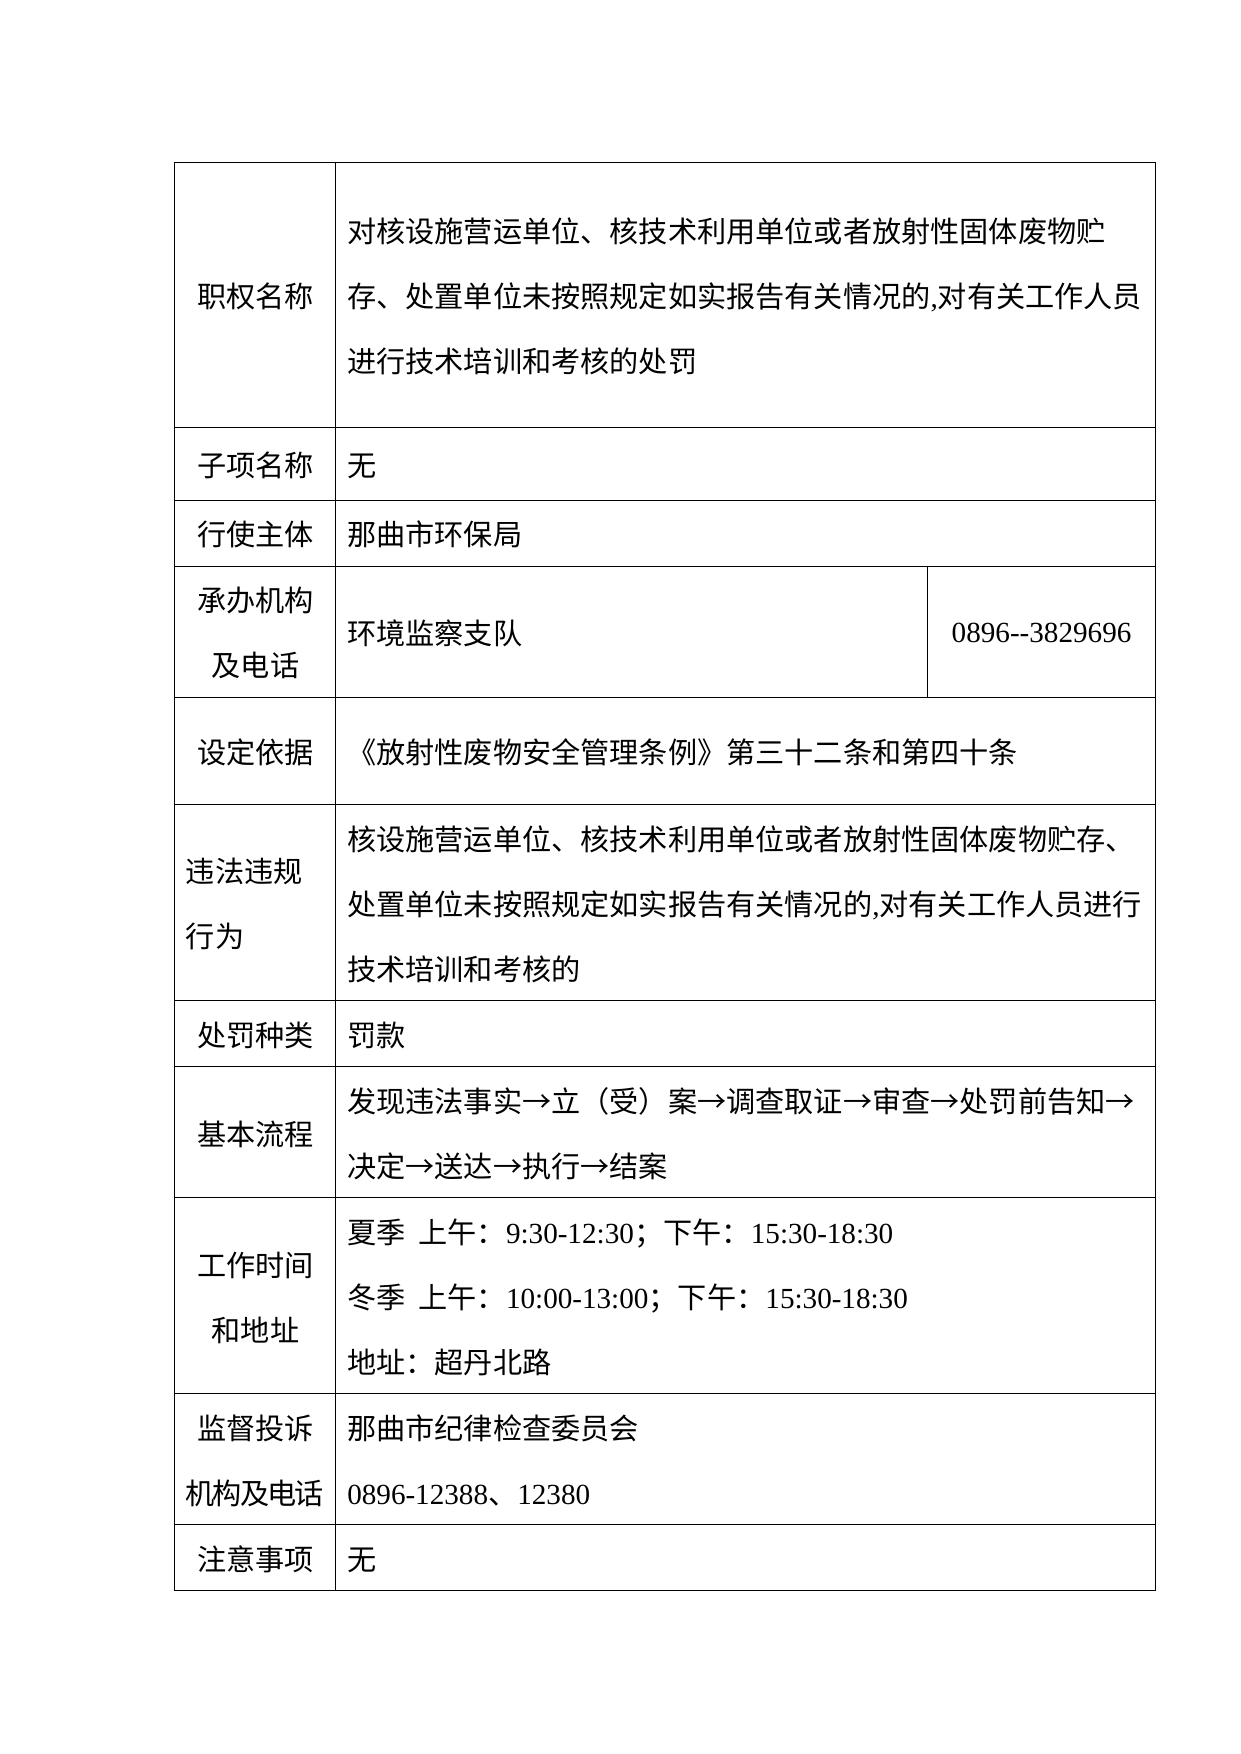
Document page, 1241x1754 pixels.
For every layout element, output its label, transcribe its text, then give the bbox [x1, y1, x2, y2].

table_cell 监督投诉机构及电话 [175, 1394, 335, 1524]
table_cell 那曲市环保局 [336, 501, 1155, 566]
table_cell 承办机构及电话 [175, 567, 335, 697]
table_cell 0896--3829696 [928, 567, 1155, 697]
table_cell 子项名称 [175, 428, 335, 499]
table_cell 违法违规行为 [175, 805, 335, 1000]
table_cell 处罚种类 [175, 1001, 335, 1066]
table_cell 行使主体 [175, 501, 335, 566]
table_cell 那曲市纪律检查委员会 0896-12388、12380 [336, 1394, 1155, 1524]
table_cell 发现违法事实→立（受）案→调查取证→审查→处罚前告知→决定→送达→执行→结案 [336, 1067, 1155, 1197]
table_cell 夏季 上午：9:30-12:30；下午：15:30-18:30 冬季 上午：10:00-13:00；下午：15:30-18:30 地址：超丹北路 [336, 1198, 1155, 1393]
table_cell 设定依据 [175, 698, 335, 804]
table_cell 《放射性废物安全管理条例》第三十二条和第四十条 [336, 698, 1155, 804]
table_cell 基本流程 [175, 1067, 335, 1197]
table_cell 罚款 [336, 1001, 1155, 1066]
table_cell 无 [336, 1525, 1155, 1590]
table_cell 对核设施营运单位、核技术利用单位或者放射性固体废物贮存、处置单位未按照规定如实报告有关情况的,对有关工作人员进行技术培训和考核的处罚 [336, 163, 1155, 427]
table_cell 核设施营运单位、核技术利用单位或者放射性固体废物贮存、处置单位未按照规定如实报告有关情况的,对有关工作人员进行技术培训和考核的 [336, 805, 1155, 1000]
table_cell 注意事项 [175, 1525, 335, 1590]
table_cell 工作时间 和地址 [175, 1198, 335, 1393]
table_cell 职权名称 [175, 163, 335, 427]
table_cell 环境监察支队 [336, 567, 927, 697]
table_cell 无 [336, 428, 1155, 499]
